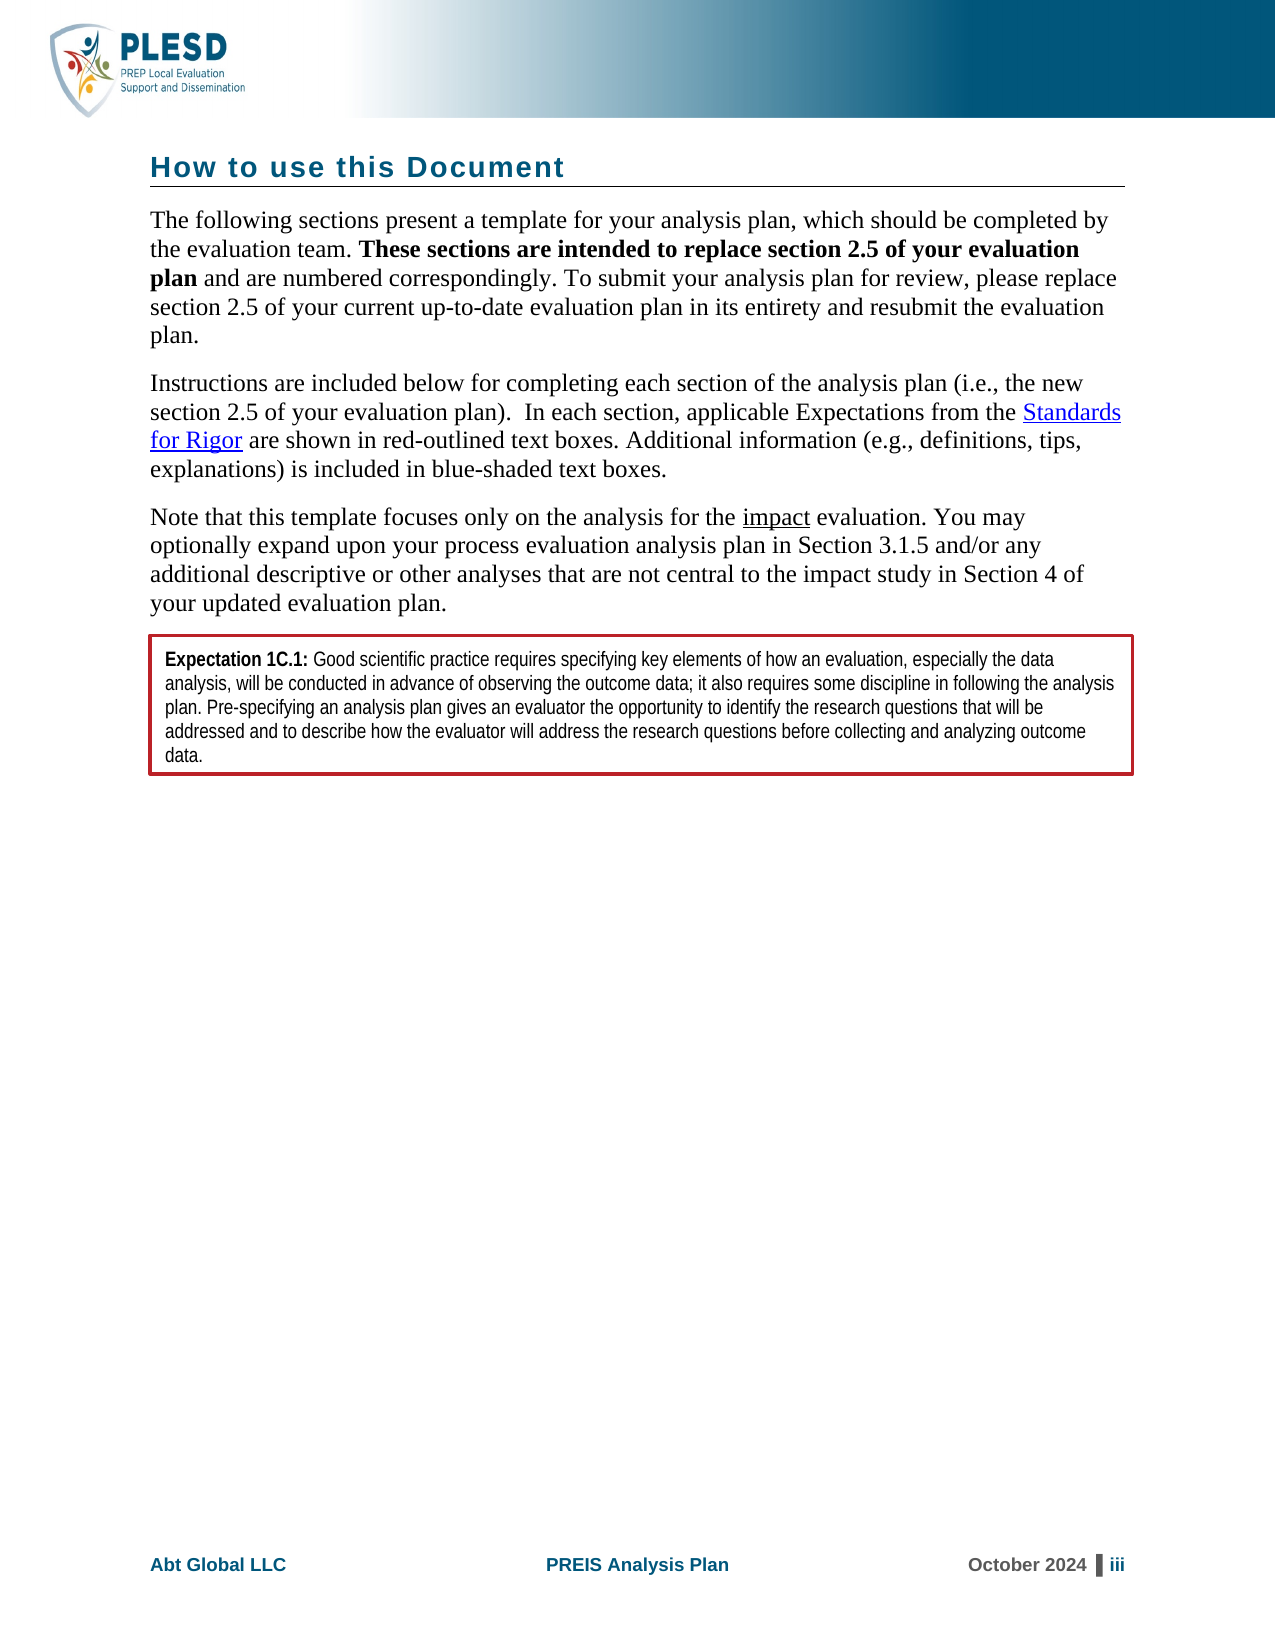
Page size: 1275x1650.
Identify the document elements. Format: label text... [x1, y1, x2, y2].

picture [0, 0, 945, 118]
subtitle How to use this Document [150, 150, 1125, 186]
text Note that this template focuses only on the analysis for the impact evaluation. You may optionally expand upon your process evaluation analysis plan in Section 3.1.5 and/or any additional descriptive or other analyses that are not central to the impact study in Section 4 of your updated evaluation plan. [150, 502, 1125, 617]
text The following sections present a template for your analysis plan, which should be completed by the evaluation team. These sections are intended to replace section 2.5 of your evaluation plan and are numbered correspondingly. To submit your analysis plan for review, please replace section 2.5 of your current up-to-date evaluation plan in its entirety and resubmit the evaluation plan. [150, 205, 1125, 349]
text Instructions are included below for completing each section of the analysis plan (i.e., the new section 2.5 of your evaluation plan). In each section, applicable Expectations from the Standards for Rigor are shown in red-outlined text boxes. Additional information (e.g., definitions, tips, explanations) is included in blue-shaded text boxes. [150, 368, 1125, 483]
